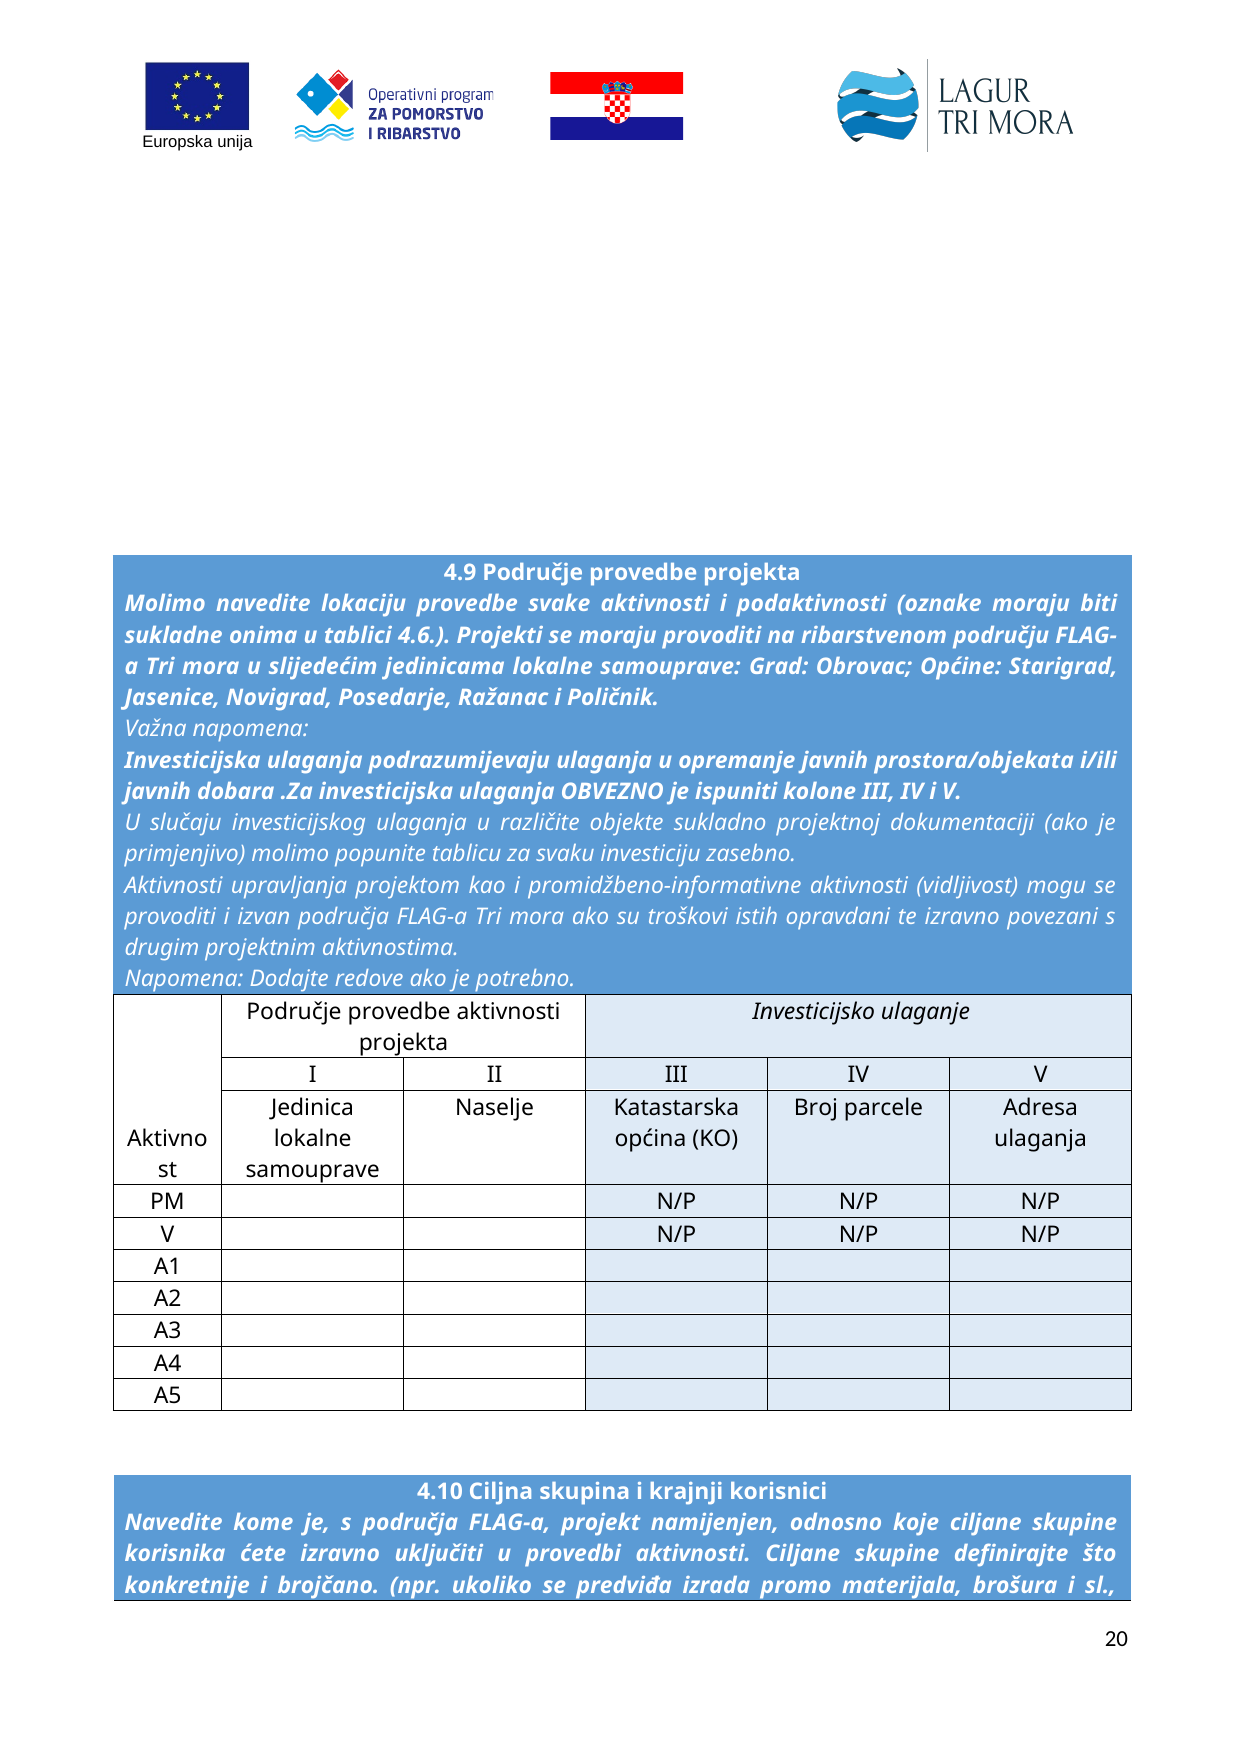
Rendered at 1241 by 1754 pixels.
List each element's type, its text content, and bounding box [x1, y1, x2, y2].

table_cell IV [768, 1058, 949, 1089]
table_cell [222, 1282, 403, 1313]
table_cell [404, 1185, 585, 1217]
table_cell A3 [114, 1315, 221, 1346]
table_cell Područje provedbe aktivnosti projekta [222, 995, 585, 1057]
table_cell A4 [114, 1347, 221, 1378]
table_cell III [586, 1058, 767, 1089]
table_cell N/P [768, 1185, 949, 1217]
table_cell [768, 1250, 949, 1281]
table_cell N/P [950, 1218, 1131, 1249]
table_cell [222, 1250, 403, 1281]
table_cell II [404, 1058, 585, 1089]
table_cell A5 [114, 1379, 221, 1410]
table_cell V [950, 1058, 1131, 1089]
table_cell [404, 1282, 585, 1313]
table_cell Katastarska općina (KO) [586, 1091, 767, 1184]
table_cell [950, 1282, 1131, 1313]
table_cell [404, 1379, 585, 1410]
picture [143, 60, 251, 132]
table_cell [404, 1250, 585, 1281]
table_cell [404, 1315, 585, 1346]
picture [837, 59, 1074, 152]
table_cell Investicijsko ulaganje [586, 995, 1131, 1057]
table_cell [586, 1379, 767, 1410]
table_cell N/P [586, 1185, 767, 1217]
table_cell A2 [114, 1282, 221, 1313]
table_cell [950, 1347, 1131, 1378]
table_cell [768, 1347, 949, 1378]
table_header 4.9 Područje provedbe projekta Molimo navedite lokaciju provedbe svake aktivnosti i podaktivnosti (oznake moraju biti sukladne onima u tablici 4.6.). Projekti se moraju provoditi na ribarstvenom području FLAG-a Tri mora u slijedećim jedinicama lokalne samouprave: Grad: Obrovac; Općine: Starigrad, Jasenice, Novigrad, Posedarje, Ražanac i Poličnik. Važna napomena: Investicijska ulaganja podrazumijevaju ulaganja u opremanje javnih prostora/objekata i/ili javnih dobara .Za investicijska ulaganja OBVEZNO je ispuniti kolone III, IV i V. U slučaju investicijskog ulaganja u različite objekte sukladno projektnoj dokumentaciji (ako je primjenjivo) molimo popunite tablicu za svaku investiciju zasebno. Aktivnosti upravljanja projektom kao i promidžbeno-informativne aktivnosti (vidljivost) mogu se provoditi i izvan područja FLAG-a Tri mora ako su troškovi istih opravdani te izravno povezani s drugim projektnim aktivnostima. Napomena: Dodajte redove ako je potrebno. [114, 556, 1131, 994]
table_cell N/P [586, 1218, 767, 1249]
table_cell PM [114, 1185, 221, 1217]
table_cell N/P [768, 1218, 949, 1249]
table_cell V [114, 1218, 221, 1249]
table_cell Naselje [404, 1091, 585, 1184]
table_cell [222, 1185, 403, 1217]
table_cell [222, 1347, 403, 1378]
table_cell Aktivnost [114, 995, 221, 1184]
table_cell [586, 1315, 767, 1346]
table_cell [222, 1218, 403, 1249]
table_cell [950, 1250, 1131, 1281]
table_cell [404, 1218, 585, 1249]
table_cell Broj parcele [768, 1091, 949, 1184]
table_cell N/P [950, 1185, 1131, 1217]
picture [294, 69, 494, 142]
table_cell [768, 1379, 949, 1410]
picture [550, 72, 684, 140]
table_cell Jedinica lokalne samouprave [222, 1091, 403, 1184]
table_cell [586, 1250, 767, 1281]
table_cell [586, 1282, 767, 1313]
table_cell [586, 1347, 767, 1378]
table_cell [950, 1315, 1131, 1346]
table_cell [768, 1315, 949, 1346]
table_cell [222, 1315, 403, 1346]
table_cell [950, 1379, 1131, 1410]
table_cell Adresa ulaganja [950, 1091, 1131, 1184]
table_cell I [222, 1058, 403, 1089]
table_cell [768, 1282, 949, 1313]
table_cell [222, 1379, 403, 1410]
table_cell [404, 1347, 585, 1378]
table_cell A1 [114, 1250, 221, 1281]
